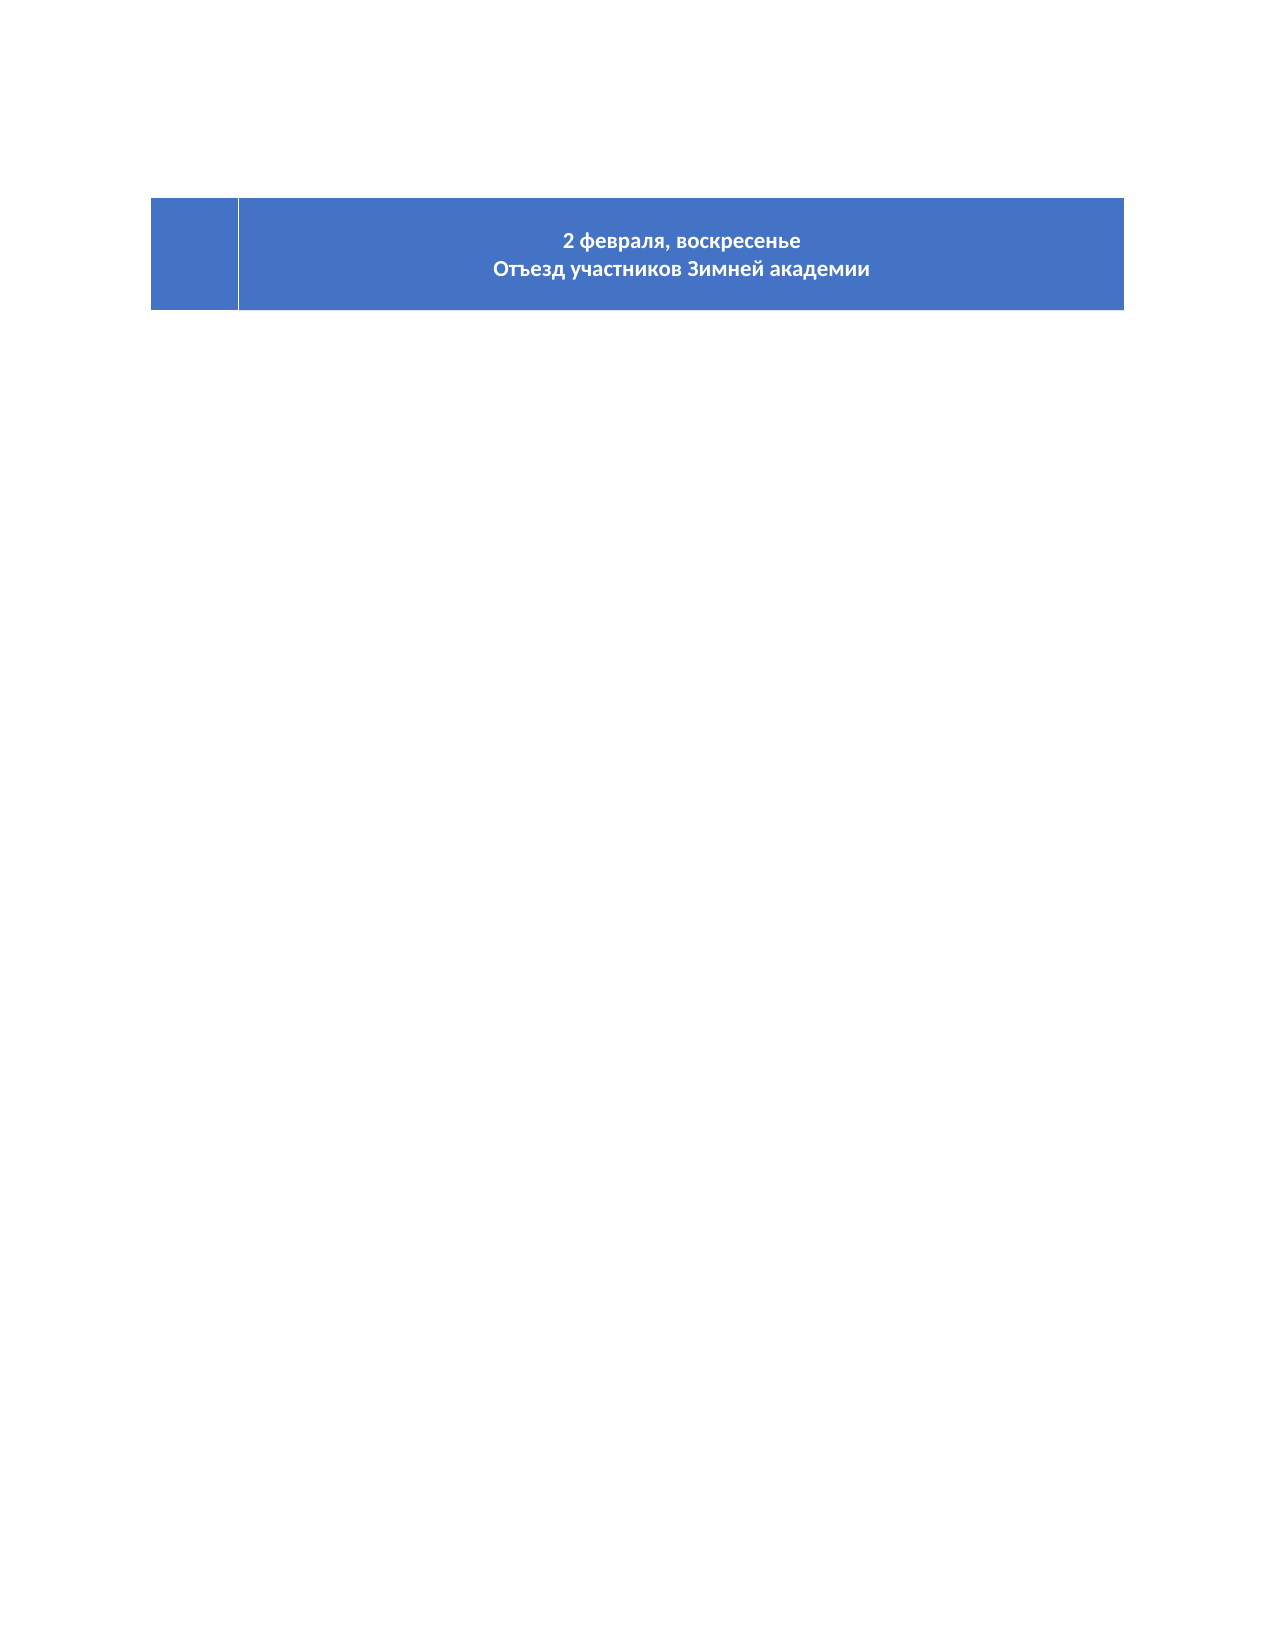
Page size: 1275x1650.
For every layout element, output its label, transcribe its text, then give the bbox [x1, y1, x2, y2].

table_header [151, 198, 238, 310]
table_header 2 февраля, воскресенье Отъезд участников Зимней академии [239, 198, 1124, 310]
